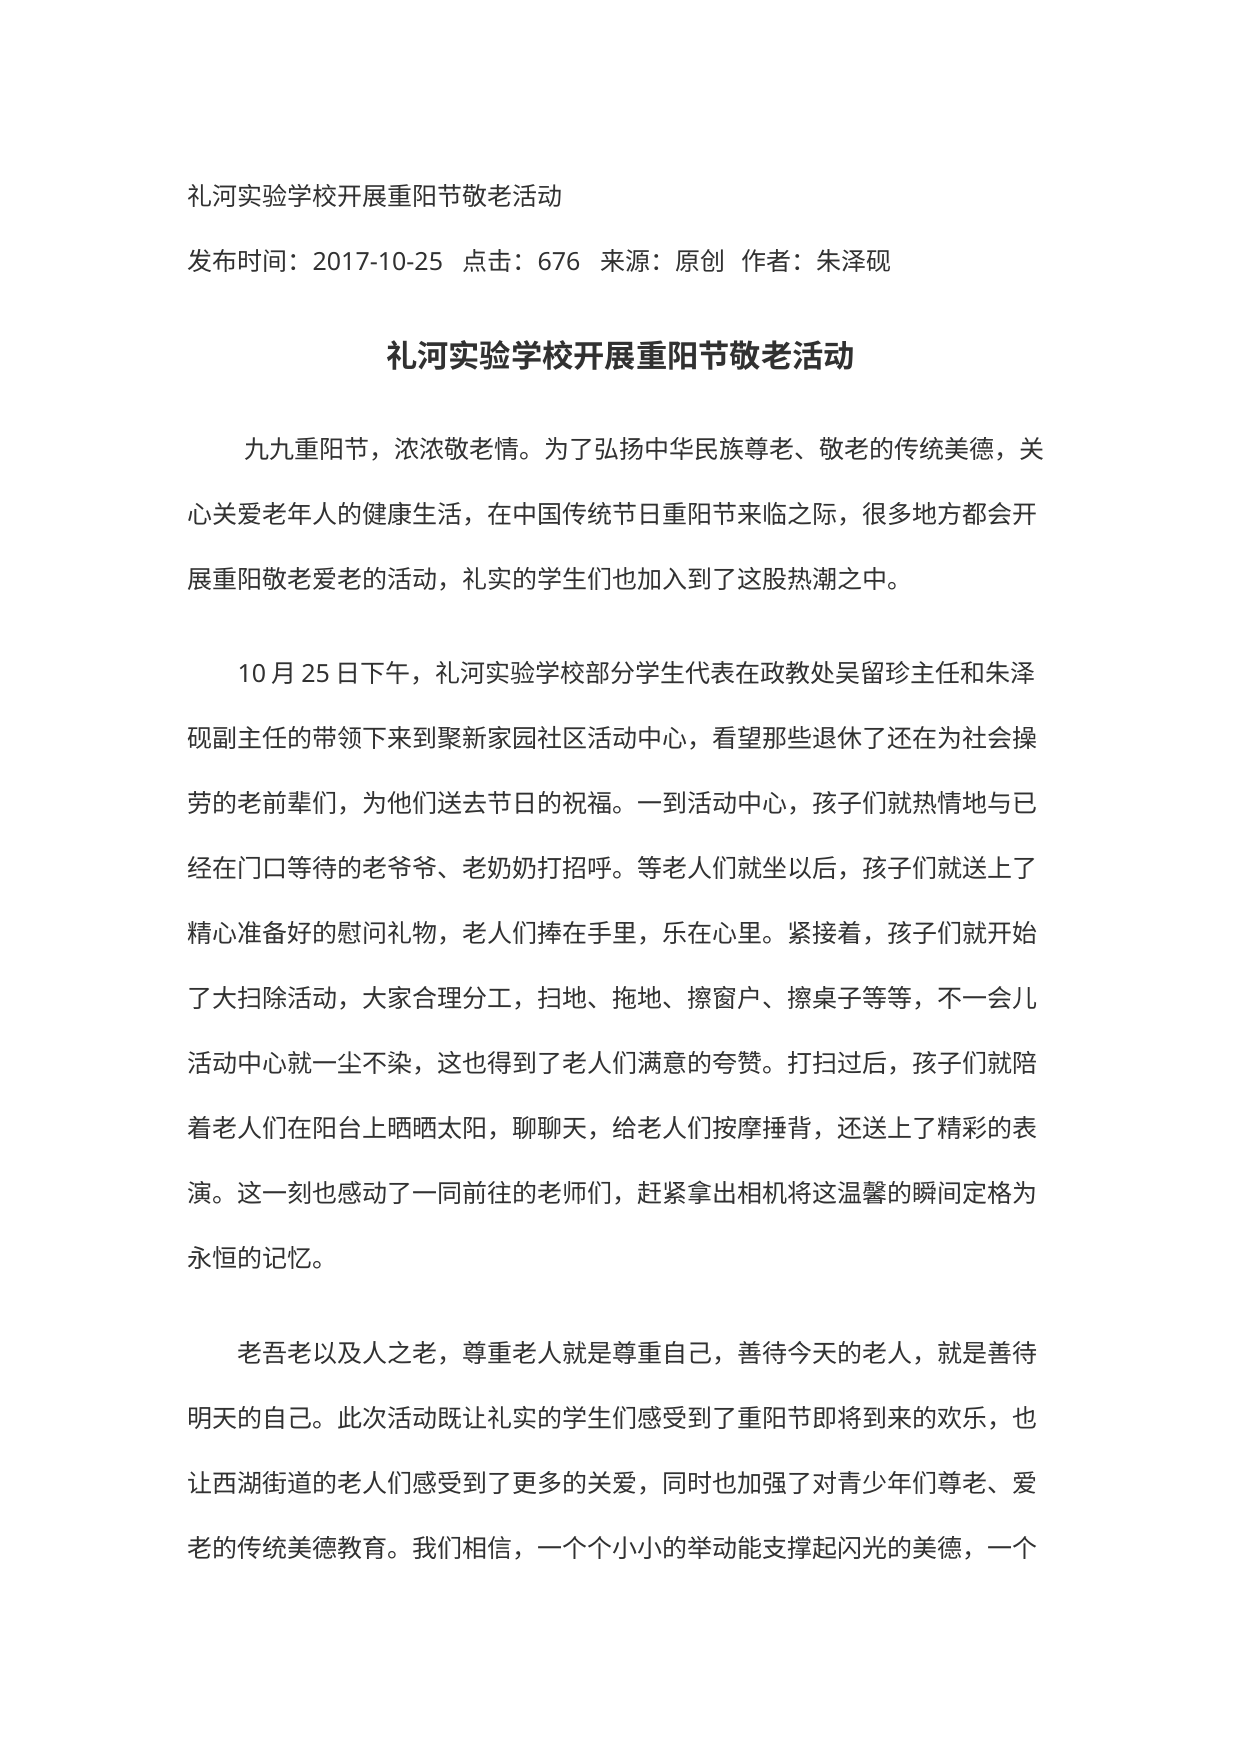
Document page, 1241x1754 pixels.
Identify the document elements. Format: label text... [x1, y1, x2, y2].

text 发布时间：2017-10-25 点击：676 来源：原创 作者：朱泽砚 [187, 227, 1053, 292]
text 礼河实验学校开展重阳节敬老活动 [187, 321, 1053, 386]
text 九九重阳节，浓浓敬老情。为了弘扬中华民族尊老、敬老的传统美德，关心关爱老年人的健康生活，在中国传统节日重阳节来临之际，很多地方都会开展重阳敬老爱老的活动，礼实的学生们也加入到了这股热潮之中。 [187, 415, 1053, 610]
text 礼河实验学校开展重阳节敬老活动 [187, 162, 1053, 227]
text 10月25日下午，礼河实验学校部分学生代表在政教处吴留珍主任和朱泽砚副主任的带领下来到聚新家园社区活动中心，看望那些退休了还在为社会操劳的老前辈们，为他们送去节日的祝福。一到活动中心，孩子们就热情地与已经在门口等待的老爷爷、老奶奶打招呼。等老人们就坐以后，孩子们就送上了精心准备好的慰问礼物，老人们捧在手里，乐在心里。紧接着，孩子们就开始了大扫除活动，大家合理分工，扫地、拖地、擦窗户、擦桌子等等，不一会儿活动中心就一尘不染，这也得到了老人们满意的夸赞。打扫过后，孩子们就陪着老人们在阳台上晒晒太阳，聊聊天，给老人们按摩捶背，还送上了精彩的表演。这一刻也感动了一同前往的老师们，赶紧拿出相机将这温馨的瞬间定格为永恒的记忆。 [187, 639, 1053, 1289]
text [187, 1319, 1053, 1579]
